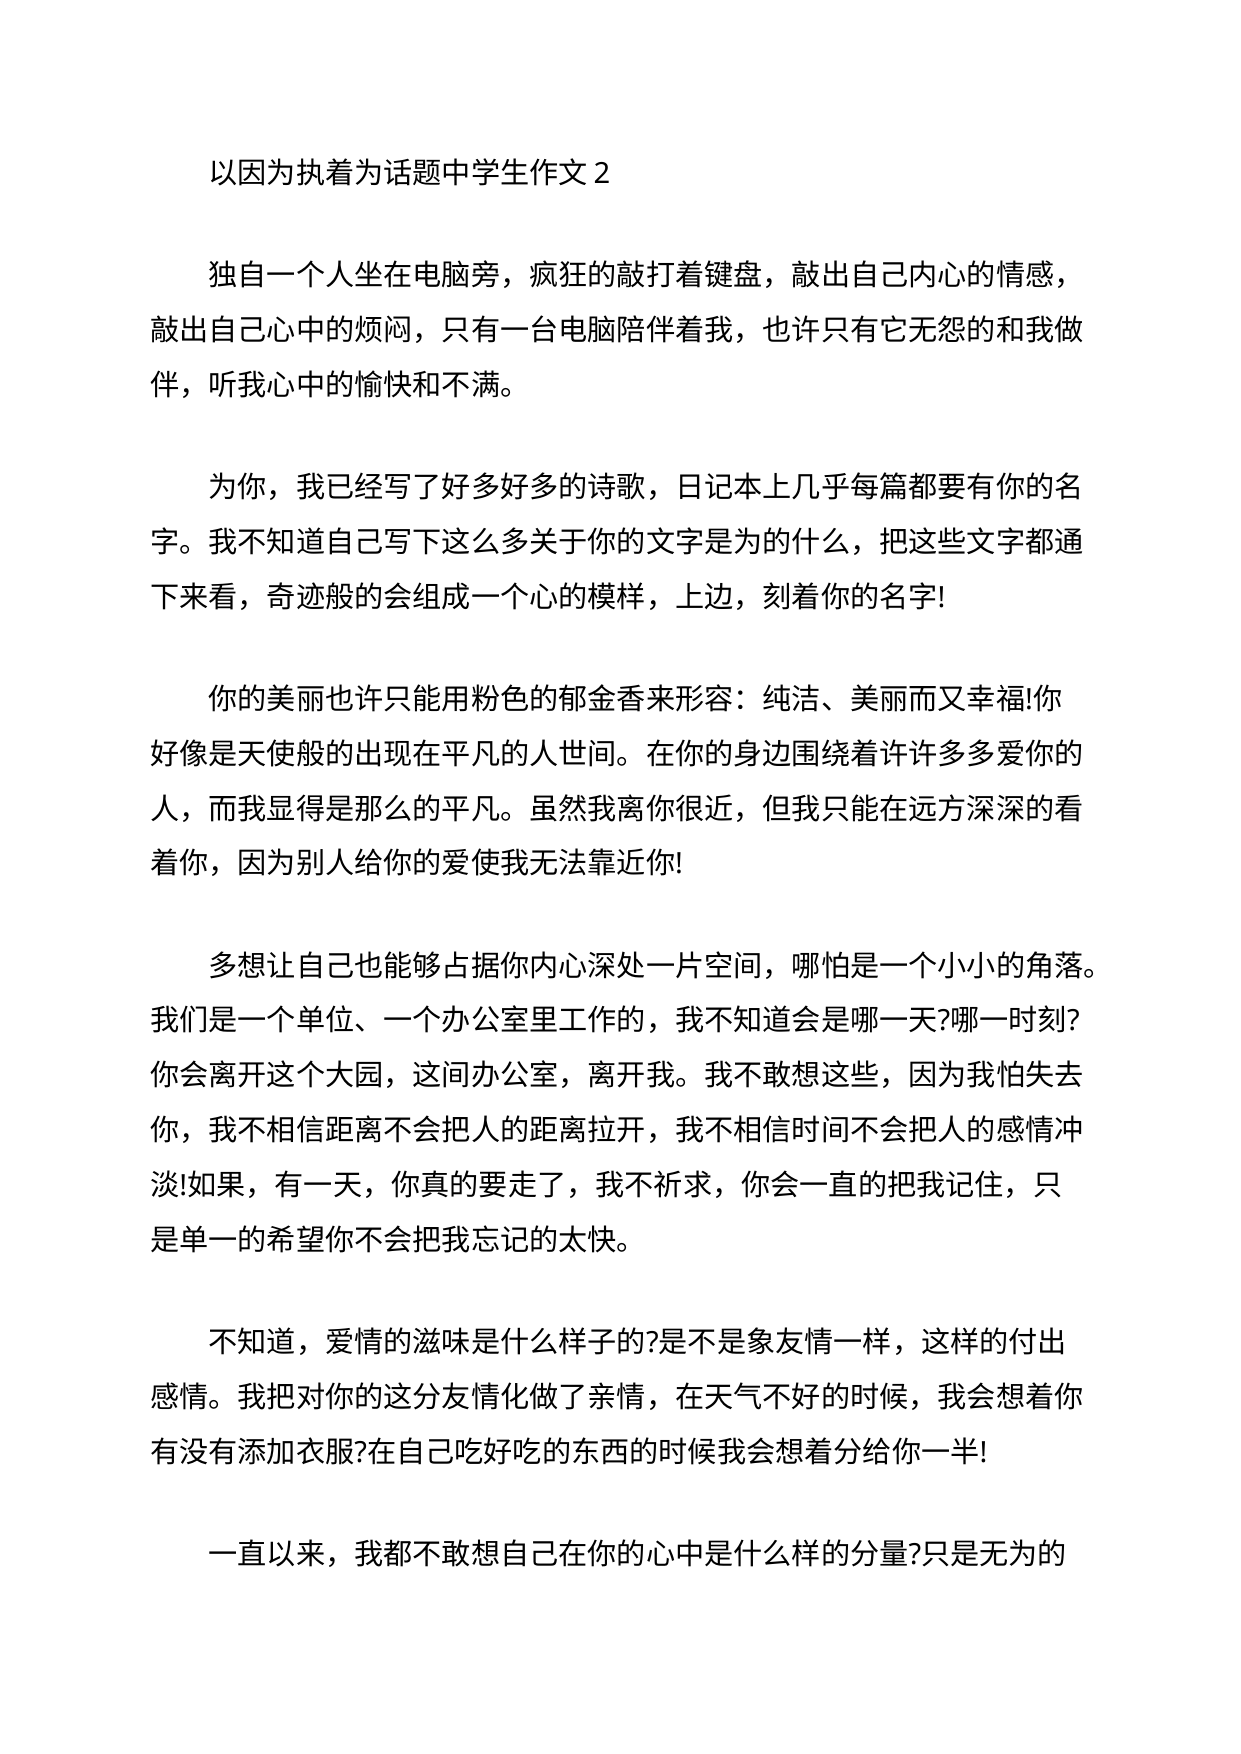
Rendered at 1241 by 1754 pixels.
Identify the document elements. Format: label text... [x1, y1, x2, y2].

text 多想让自己也能够占据你内心深处一片空间，哪怕是一个小小的角落。我们是一个单位、一个办公室里工作的，我不知道会是哪一天?哪一时刻?你会离开这个大园，这间办公室，离开我。我不敢想这些，因为我怕失去你，我不相信距离不会把人的距离拉开，我不相信时间不会把人的感情冲淡!如果，有一天，你真的要走了，我不祈求，你会一直的把我记住，只是单一的希望你不会把我忘记的太快。 [150, 942, 1090, 1259]
text 不知道，爱情的滋味是什么样子的?是不是象友情一样，这样的付出感情。我把对你的这分友情化做了亲情，在天气不好的时候，我会想着你有没有添加衣服?在自己吃好吃的东西的时候我会想着分给你一半! [150, 1318, 1090, 1471]
text 为你，我已经写了好多好多的诗歌，日记本上几乎每篇都要有你的名字。我不知道自己写下这么多关于你的文字是为的什么，把这些文字都通下来看，奇迹般的会组成一个心的模样，上边，刻着你的名字! [150, 463, 1090, 616]
text 独自一个人坐在电脑旁，疯狂的敲打着键盘，敲出自己内心的情感，敲出自己心中的烦闷，只有一台电脑陪伴着我，也许只有它无怨的和我做伴，听我心中的愉快和不满。 [150, 252, 1090, 404]
text 以因为执着为话题中学生作文2 [150, 150, 1090, 192]
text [150, 1530, 1090, 1573]
text 你的美丽也许只能用粉色的郁金香来形容：纯洁、美丽而又幸福!你好像是天使般的出现在平凡的人世间。在你的身边围绕着许许多多爱你的人，而我显得是那么的平凡。虽然我离你很近，但我只能在远方深深的看着你，因为别人给你的爱使我无法靠近你! [150, 675, 1090, 882]
